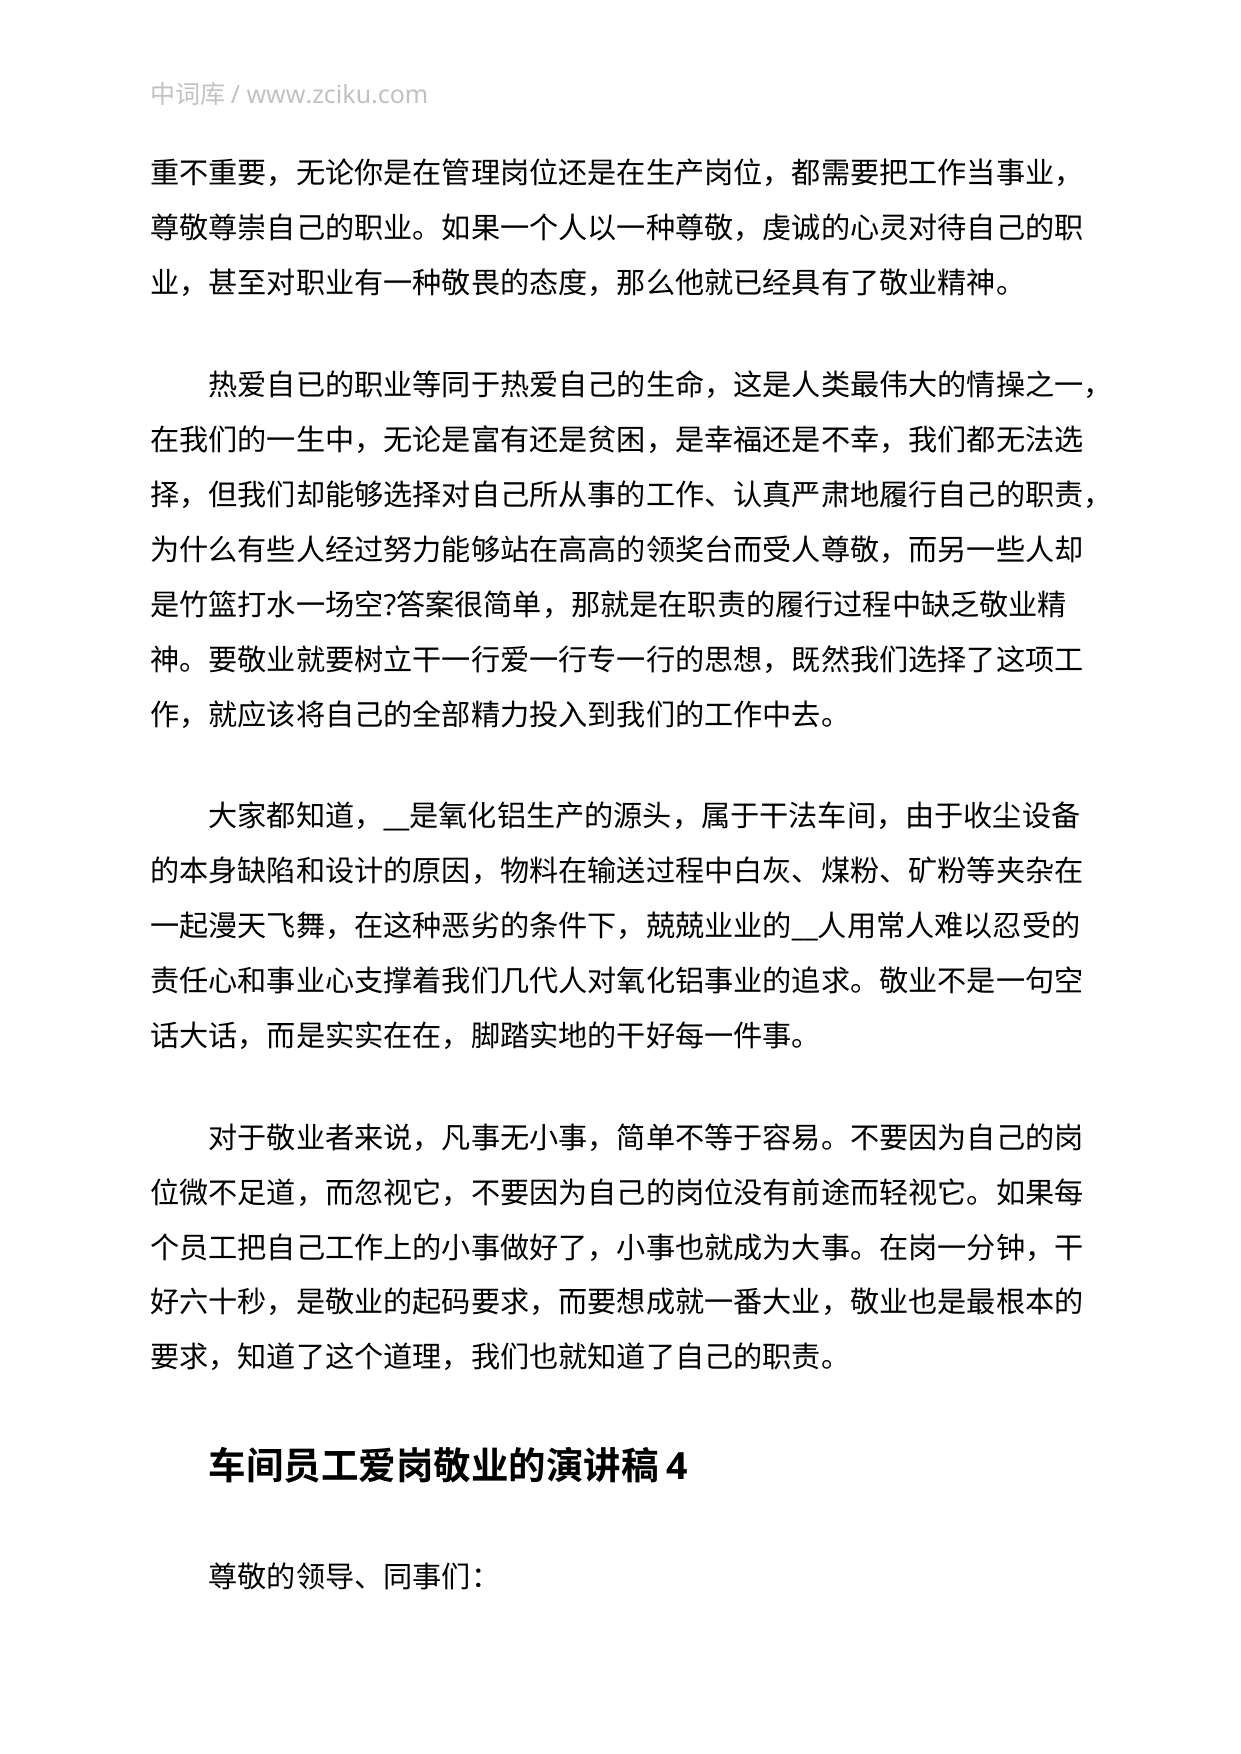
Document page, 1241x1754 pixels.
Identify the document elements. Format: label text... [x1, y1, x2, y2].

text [150, 150, 1090, 302]
text 热爱自已的职业等同于热爱自己的生命，这是人类最伟大的情操之一，在我们的一生中，无论是富有还是贫困，是幸福还是不幸，我们都无法选择，但我们却能够选择对自己所从事的工作、认真严肃地履行自己的职责，为什么有些人经过努力能够站在高高的领奖台而受人尊敬，而另一些人却是竹篮打水一场空?答案很简单，那就是在职责的履行过程中缺乏敬业精神。要敬业就要树立干一行爱一行专一行的思想，既然我们选择了这项工作，就应该将自己的全部精力投入到我们的工作中去。 [150, 362, 1090, 733]
text 尊敬的领导、同事们： [150, 1553, 1090, 1596]
text 车间员工爱岗敬业的演讲稿4 [150, 1436, 1090, 1490]
text 对于敬业者来说，凡事无小事，简单不等于容易。不要因为自己的岗位微不足道，而忽视它，不要因为自己的岗位没有前途而轻视它。如果每个员工把自己工作上的小事做好了，小事也就成为大事。在岗一分钟，干好六十秒，是敬业的起码要求，而要想成就一番大业，敬业也是最根本的要求，知道了这个道理，我们也就知道了自己的职责。 [150, 1114, 1090, 1376]
text 大家都知道，__是氧化铝生产的源头，属于干法车间，由于收尘设备的本身缺陷和设计的原因，物料在输送过程中白灰、煤粉、矿粉等夹杂在一起漫天飞舞，在这种恶劣的条件下，兢兢业业的__人用常人难以忍受的责任心和事业心支撑着我们几代人对氧化铝事业的追求。敬业不是一句空话大话，而是实实在在，脚踏实地的干好每一件事。 [150, 793, 1090, 1055]
